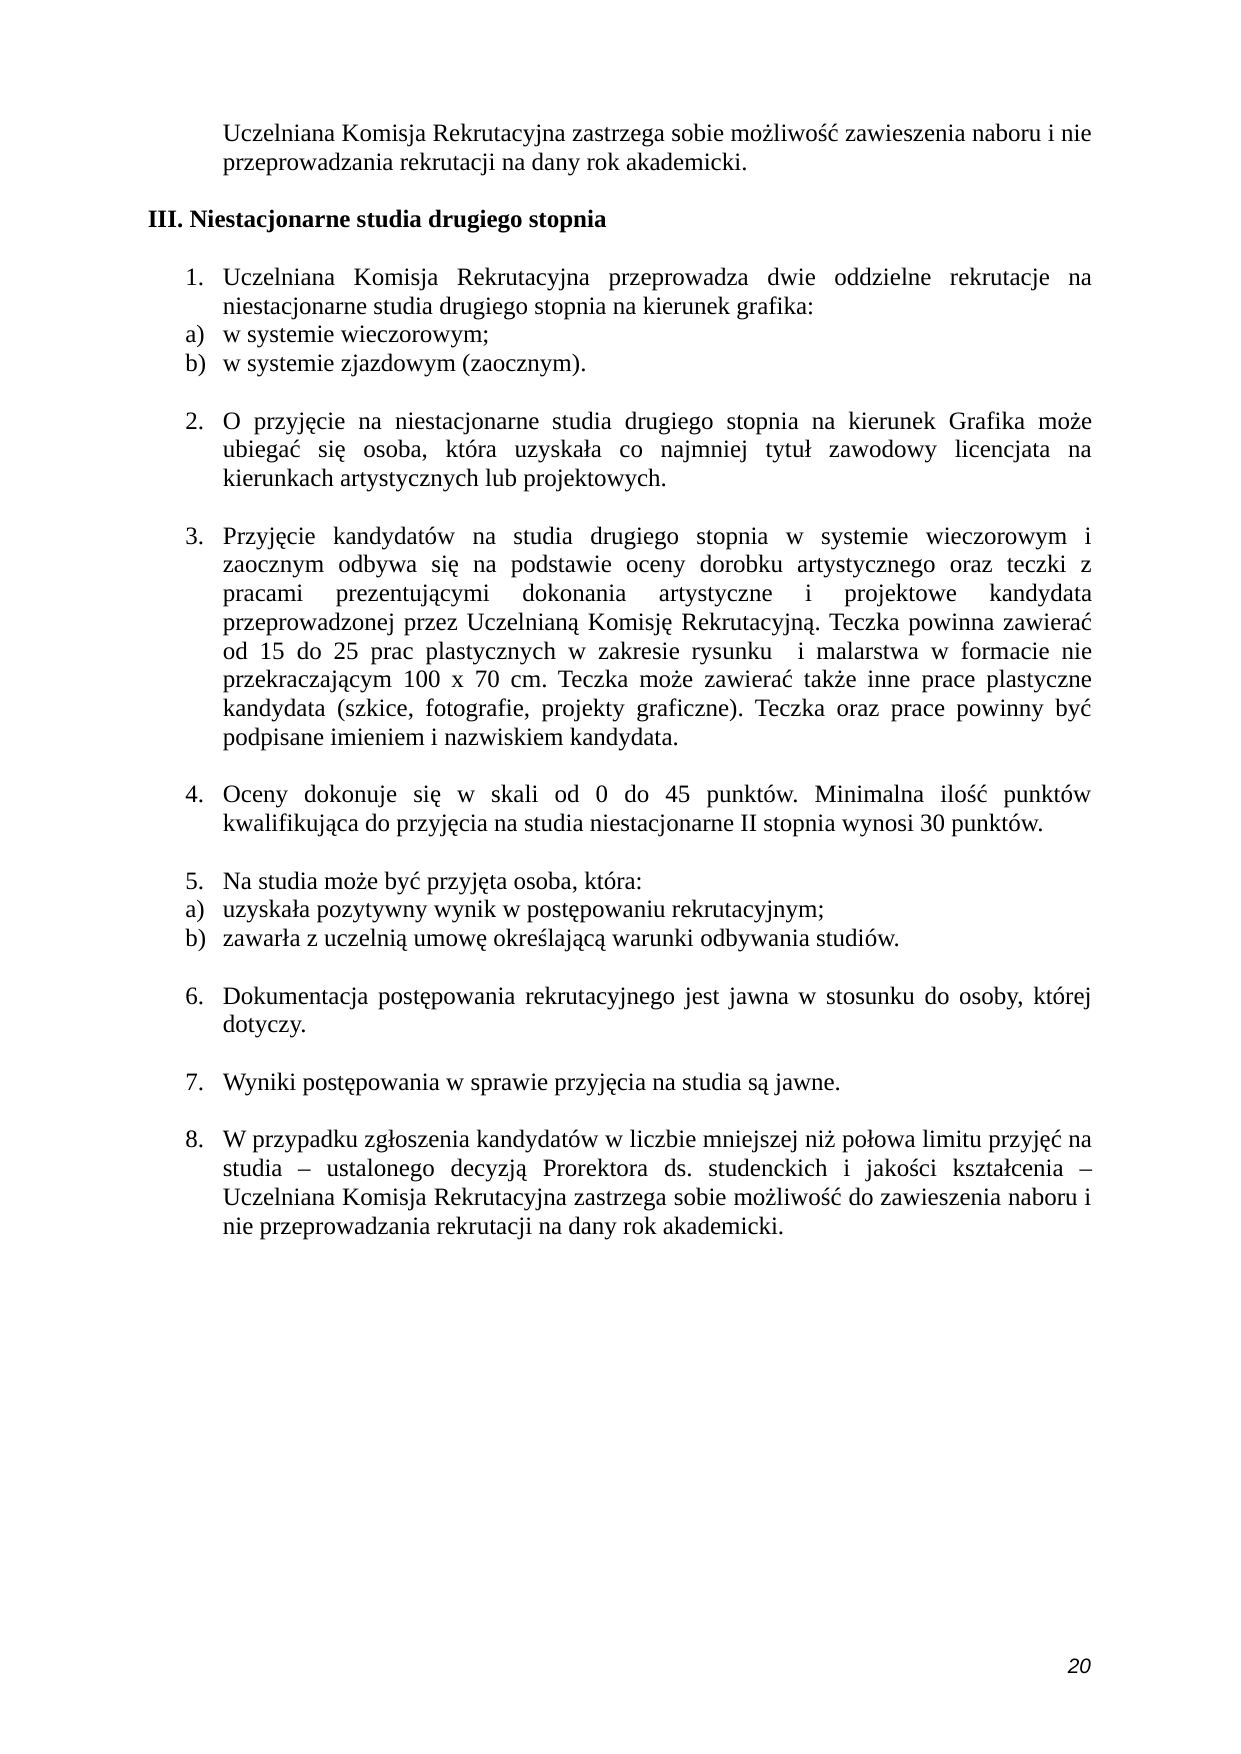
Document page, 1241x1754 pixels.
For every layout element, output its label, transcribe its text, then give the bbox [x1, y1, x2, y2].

list O przyjęcie na niestacjonarne studia drugiego stopnia na kierunek Grafika może ubiegać się osoba, która uzyskała co najmniej tytuł zawodowy licencjata na kierunkach artystycznych lub projektowych. [185, 406, 1093, 492]
list zawarła z uczelnią umowę określającą warunki odbywania studiów. [185, 923, 1093, 952]
list Na studia może być przyjęta osoba, która: [185, 866, 1093, 894]
list Oceny dokonuje się w skali od 0 do 45 punktów. Minimalna ilość punktów kwalifikująca do przyjęcia na studia niestacjonarne II stopnia wynosi 30 punktów. [185, 779, 1093, 837]
list Wyniki postępowania w sprawie przyjęcia na studia są jawne. [185, 1067, 1093, 1096]
list W przypadku zgłoszenia kandydatów w liczbie mniejszej niż połowa limitu przyjęć na studia – ustalonego decyzją Prorektora ds. studenckich i jakości kształcenia – Uczelniana Komisja Rekrutacyjna zastrzega sobie możliwość do zawieszenia naboru i nie przeprowadzania rekrutacji na dany rok akademicki. [185, 1124, 1093, 1239]
list Dokumentacja postępowania rekrutacyjnego jest jawna w stosunku do osoby, której dotyczy. [185, 981, 1093, 1038]
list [185, 118, 1093, 176]
list Uczelniana Komisja Rekrutacyjna przeprowadza dwie oddzielne rekrutacje na niestacjonarne studia drugiego stopnia na kierunek grafika: [185, 262, 1093, 319]
list Przyjęcie kandydatów na studia drugiego stopnia w systemie wieczorowym i zaocznym odbywa się na podstawie oceny dorobku artystycznego oraz teczki z pracami prezentującymi dokonania artystyczne i projektowe kandydata przeprowadzonej przez Uczelnianą Komisję Rekrutacyjną. Teczka powinna zawierać od 15 do 25 prac plastycznych w zakresie rysunku i malarstwa w formacie nie przekraczającym 100 x 70 cm. Teczka może zawierać także inne prace plastyczne kandydata (szkice, fotografie, projekty graficzne). Teczka oraz prace powinny być podpisane imieniem i nazwiskiem kandydata. [185, 521, 1093, 751]
list uzyskała pozytywny wynik w postępowaniu rekrutacyjnym; [185, 894, 1093, 923]
list w systemie zjazdowym (zaocznym). [185, 348, 1093, 377]
list w systemie wieczorowym; [185, 319, 1093, 348]
text III. Niestacjonarne studia drugiego stopnia [148, 204, 1093, 233]
